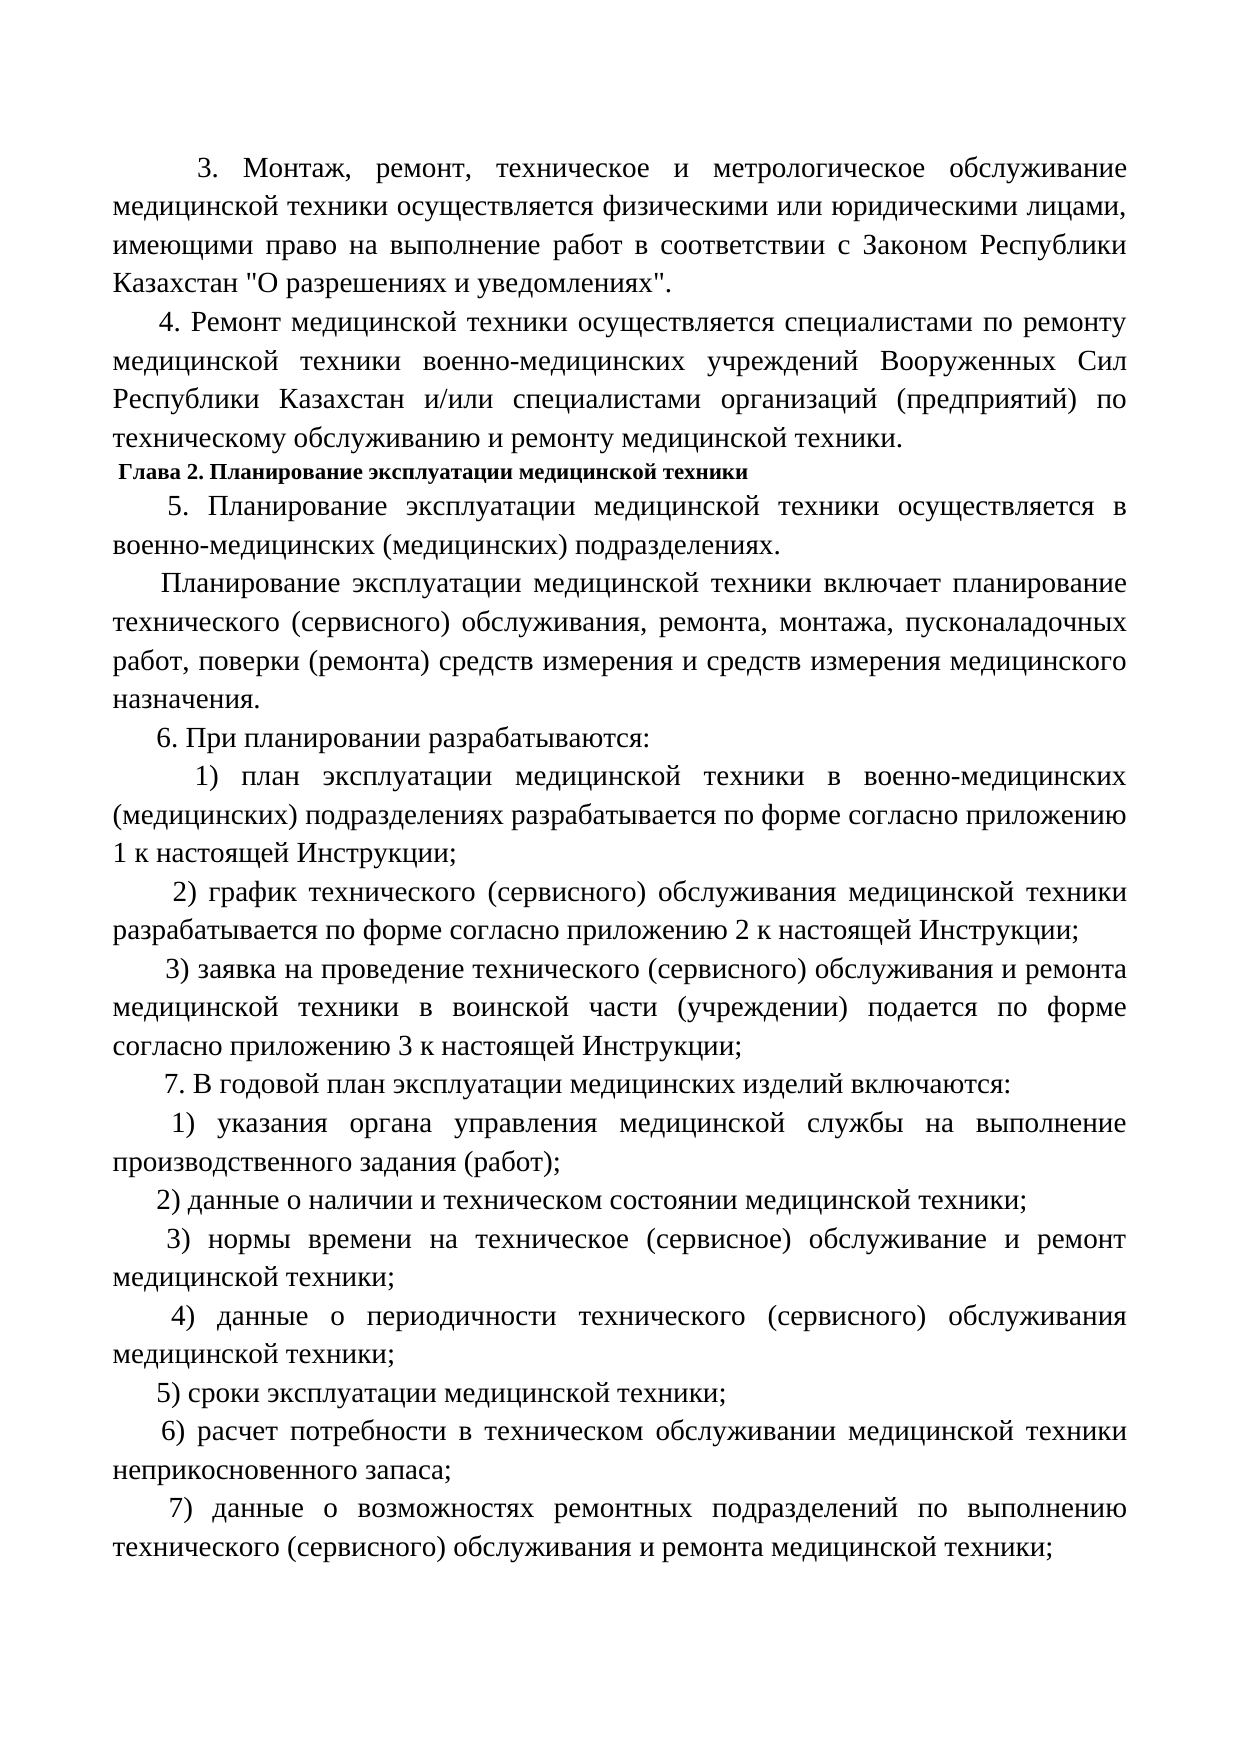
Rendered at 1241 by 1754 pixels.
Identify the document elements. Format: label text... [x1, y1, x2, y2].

text Глава 2. Планирование эксплуатации медицинской техники [112, 458, 1128, 485]
text 2) данные о наличии и техническом состоянии медицинской техники; [112, 1182, 1128, 1216]
text 2) график технического (сервисного) обслуживания медицинской техники разрабатывается по форме согласно приложению 2 к настоящей Инструкции; [112, 874, 1128, 946]
text 1) план эксплуатации медицинской техники в военно-медицинских (медицинских) подразделениях разрабатывается по форме согласно приложению 1 к настоящей Инструкции; [112, 758, 1128, 869]
text 7. В годовой план эксплуатации медицинских изделий включаются: [112, 1067, 1128, 1100]
text 3. Монтаж, ремонт, техническое и метрологическое обслуживание медицинской техники осуществляется физическими или юридическими лицами, имеющими право на выполнение работ в соответствии с Законом Республики Казахстан "О разрешениях и уведомлениях". [112, 150, 1128, 299]
text Планирование эксплуатации медицинской техники включает планирование технического (сервисного) обслуживания, ремонта, монтажа, пусконаладочных работ, поверки (ремонта) средств измерения и средств измерения медицинского назначения. [112, 566, 1128, 715]
text 7) данные о возможностях ремонтных подразделений по выполнению технического (сервисного) обслуживания и ремонта медицинской техники; [112, 1491, 1128, 1563]
text 1) указания органа управления медицинской службы на выполнение производственного задания (работ); [112, 1105, 1128, 1177]
text 3) нормы времени на техническое (сервисное) обслуживание и ремонт медицинской техники; [112, 1221, 1128, 1293]
text 6. При планировании разрабатываются: [112, 720, 1128, 753]
text 4. Ремонт медицинской техники осуществляется специалистами по ремонту медицинской техники военно-медицинских учреждений Вооруженных Сил Республики Казахстан и/или специалистами организаций (предприятий) по техническому обслуживанию и ремонту медицинской техники. [112, 304, 1128, 453]
text 5) сроки эксплуатации медицинской техники; [112, 1375, 1128, 1408]
text 4) данные о периодичности технического (сервисного) обслуживания медицинской техники; [112, 1298, 1128, 1370]
text 6) расчет потребности в техническом обслуживании медицинской техники неприкосновенного запаса; [112, 1413, 1128, 1486]
text 3) заявка на проведение технического (сервисного) обслуживания и ремонта медицинской техники в воинской части (учреждении) подается по форме согласно приложению 3 к настоящей Инструкции; [112, 951, 1128, 1062]
text 5. Планирование эксплуатации медицинской техники осуществляется в военно-медицинских (медицинских) подразделениях. [112, 488, 1128, 561]
